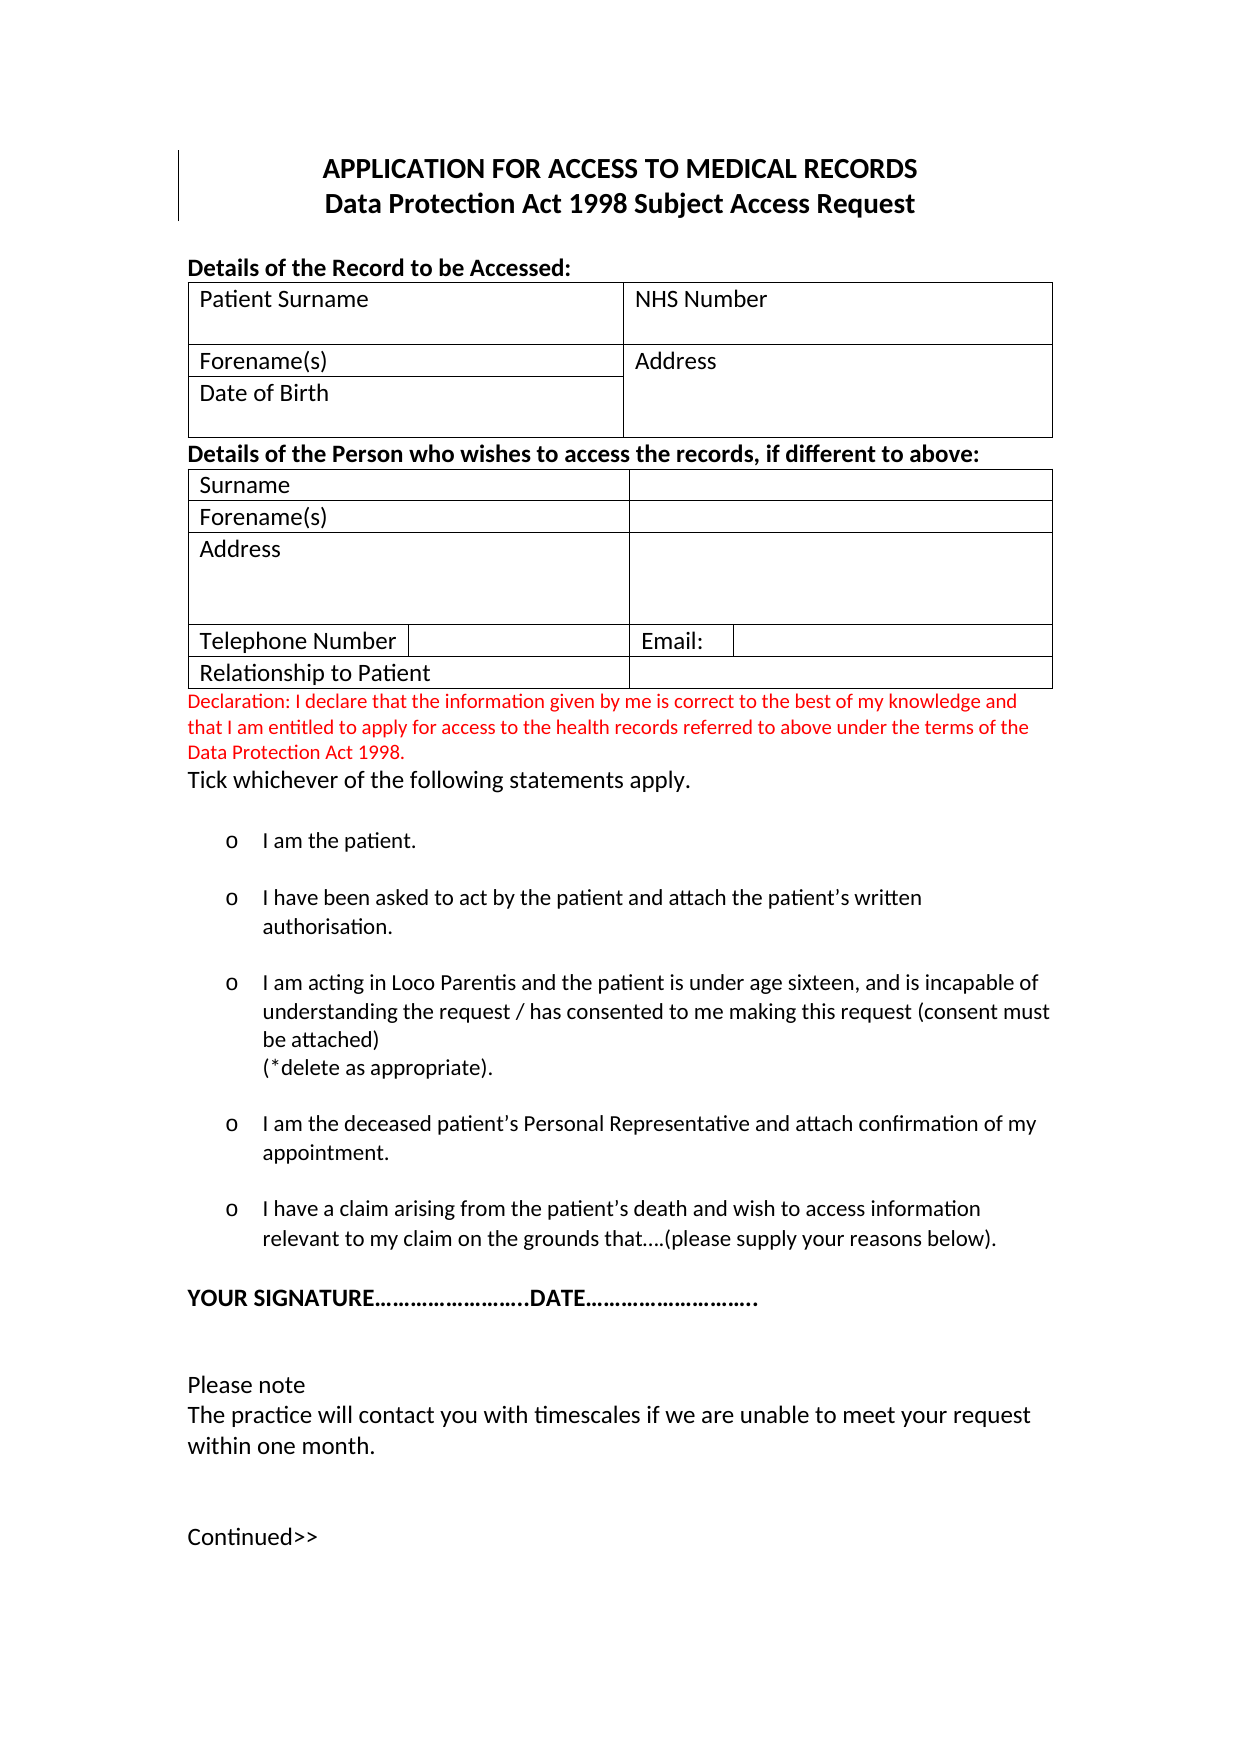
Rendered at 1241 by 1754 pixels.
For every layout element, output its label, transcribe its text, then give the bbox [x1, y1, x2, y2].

text Details of the Person who wishes to access the records, if different to above: [187, 438, 1053, 468]
title Data Protection Act 1998 Subject Access Request [187, 186, 1053, 221]
table_cell [630, 501, 1052, 532]
table_header [630, 470, 1052, 500]
table_cell Forename(s) [189, 501, 629, 532]
text Please note [187, 1369, 1053, 1399]
table_header Surname [189, 470, 629, 500]
list I am the deceased patient’s Personal Representative and attach confirmation of my appointment. [225, 1109, 1053, 1167]
table_cell Email: [630, 625, 733, 656]
table_cell [734, 625, 1052, 656]
table_cell Forename(s) [189, 345, 623, 376]
title APPLICATION FOR ACCESS TO MEDICAL RECORDS [187, 150, 1053, 186]
table_cell [630, 533, 1052, 624]
table_cell Date of Birth [189, 377, 623, 437]
text Tick whichever of the following statements apply. [187, 765, 1053, 795]
table_cell Address [624, 345, 1052, 437]
list I have been asked to act by the patient and attach the patient’s written authorisation. [225, 883, 1053, 940]
list I am acting in Loco Parentis and the patient is under age sixteen, and is incapable of understanding the request / has consented to me making this request (consent must be attached) [225, 968, 1053, 1053]
table_cell Relationship to Patient [189, 657, 629, 687]
table_cell [630, 657, 1052, 687]
text YOUR SIGNATURE……………………..DATE……………………….. [187, 1282, 1053, 1313]
text Continued>> [187, 1521, 1053, 1552]
text The practice will contact you with timescales if we are unable to meet your request within one month. [187, 1399, 1053, 1460]
table_cell [409, 625, 629, 656]
text (*delete as appropriate). [262, 1053, 1053, 1081]
table_cell Telephone Number [189, 625, 408, 656]
table_header NHS Number [624, 283, 1052, 344]
list I am the patient. [225, 826, 1053, 855]
text Declaration: I declare that the information given by me is correct to the best of my knowledge and that I am entitled to apply for access to the health records referred to above under the terms of the Data Protection Act 1998. [187, 689, 1053, 765]
text Details of the Record to be Accessed: [187, 252, 1053, 282]
table_cell Address [189, 533, 629, 624]
table_header Patient Surname [189, 283, 623, 344]
list I have a claim arising from the patient’s death and wish to access information relevant to my claim on the grounds that….(please supply your reasons below). [225, 1194, 1053, 1252]
